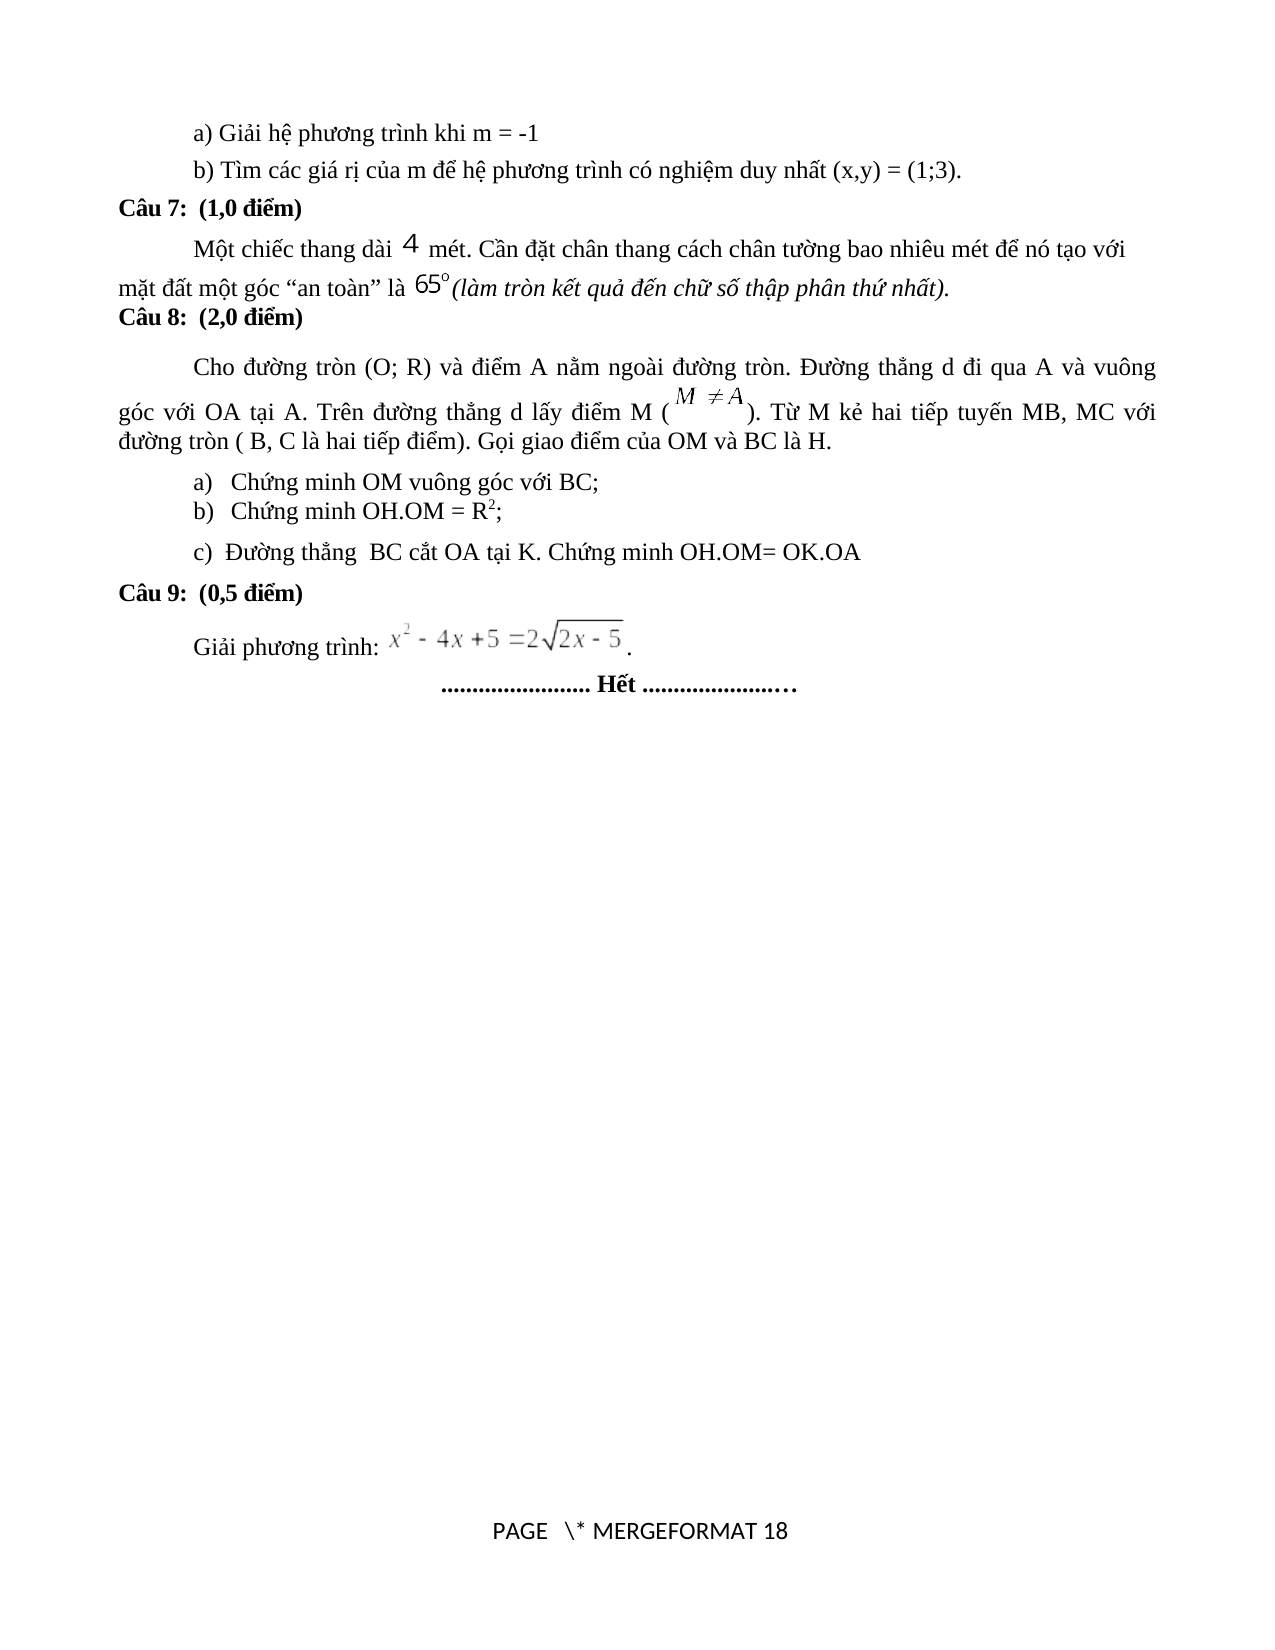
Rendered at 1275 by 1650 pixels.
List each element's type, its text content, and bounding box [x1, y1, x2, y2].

text Câu 8: (2,0 điểm) [118, 302, 1157, 331]
text Cho đường tròn (O; R) và điểm A nằm ngoài đường tròn. Đường thẳng d đi qua A và vuông góc với OA tại A. Trên đường thẳng d lấy điểm M (). Từ M kẻ hai tiếp tuyến MB, MC với đường tròn ( B, C là hai tiếp điểm). Gọi giao điểm của OM và BC là H. [118, 352, 1157, 454]
list Chứng minh OM vuông góc với BC; [193, 467, 1157, 496]
text Giải phương trình: . [118, 616, 1157, 661]
text Câu 7: (1,0 điểm) [118, 193, 1157, 221]
text c) Đường thẳng BC cắt OA tại K. Chứng minh OH.OM= OK.OA [118, 537, 1157, 566]
text b) Tìm các giá rị của m để hệ phương trình có nghiệm duy nhất (x,y) = (1;3). [118, 155, 1157, 184]
text a) Giải hệ phương trình khi m = -1 [118, 118, 1157, 147]
text Một chiếc thang dài mét. Cần đặt chân thang cách chân tường bao nhiêu mét để nó tạo với mặt đất một góc “an toàn” là (làm tròn kết quả đến chữ số thập phân thứ nhất). [118, 230, 1157, 302]
text ........................ Hết .....................… [118, 669, 1121, 698]
text Câu 9: (0,5 điểm) [118, 578, 1157, 607]
list Chứng minh OH.OM = R2; [193, 496, 1157, 524]
